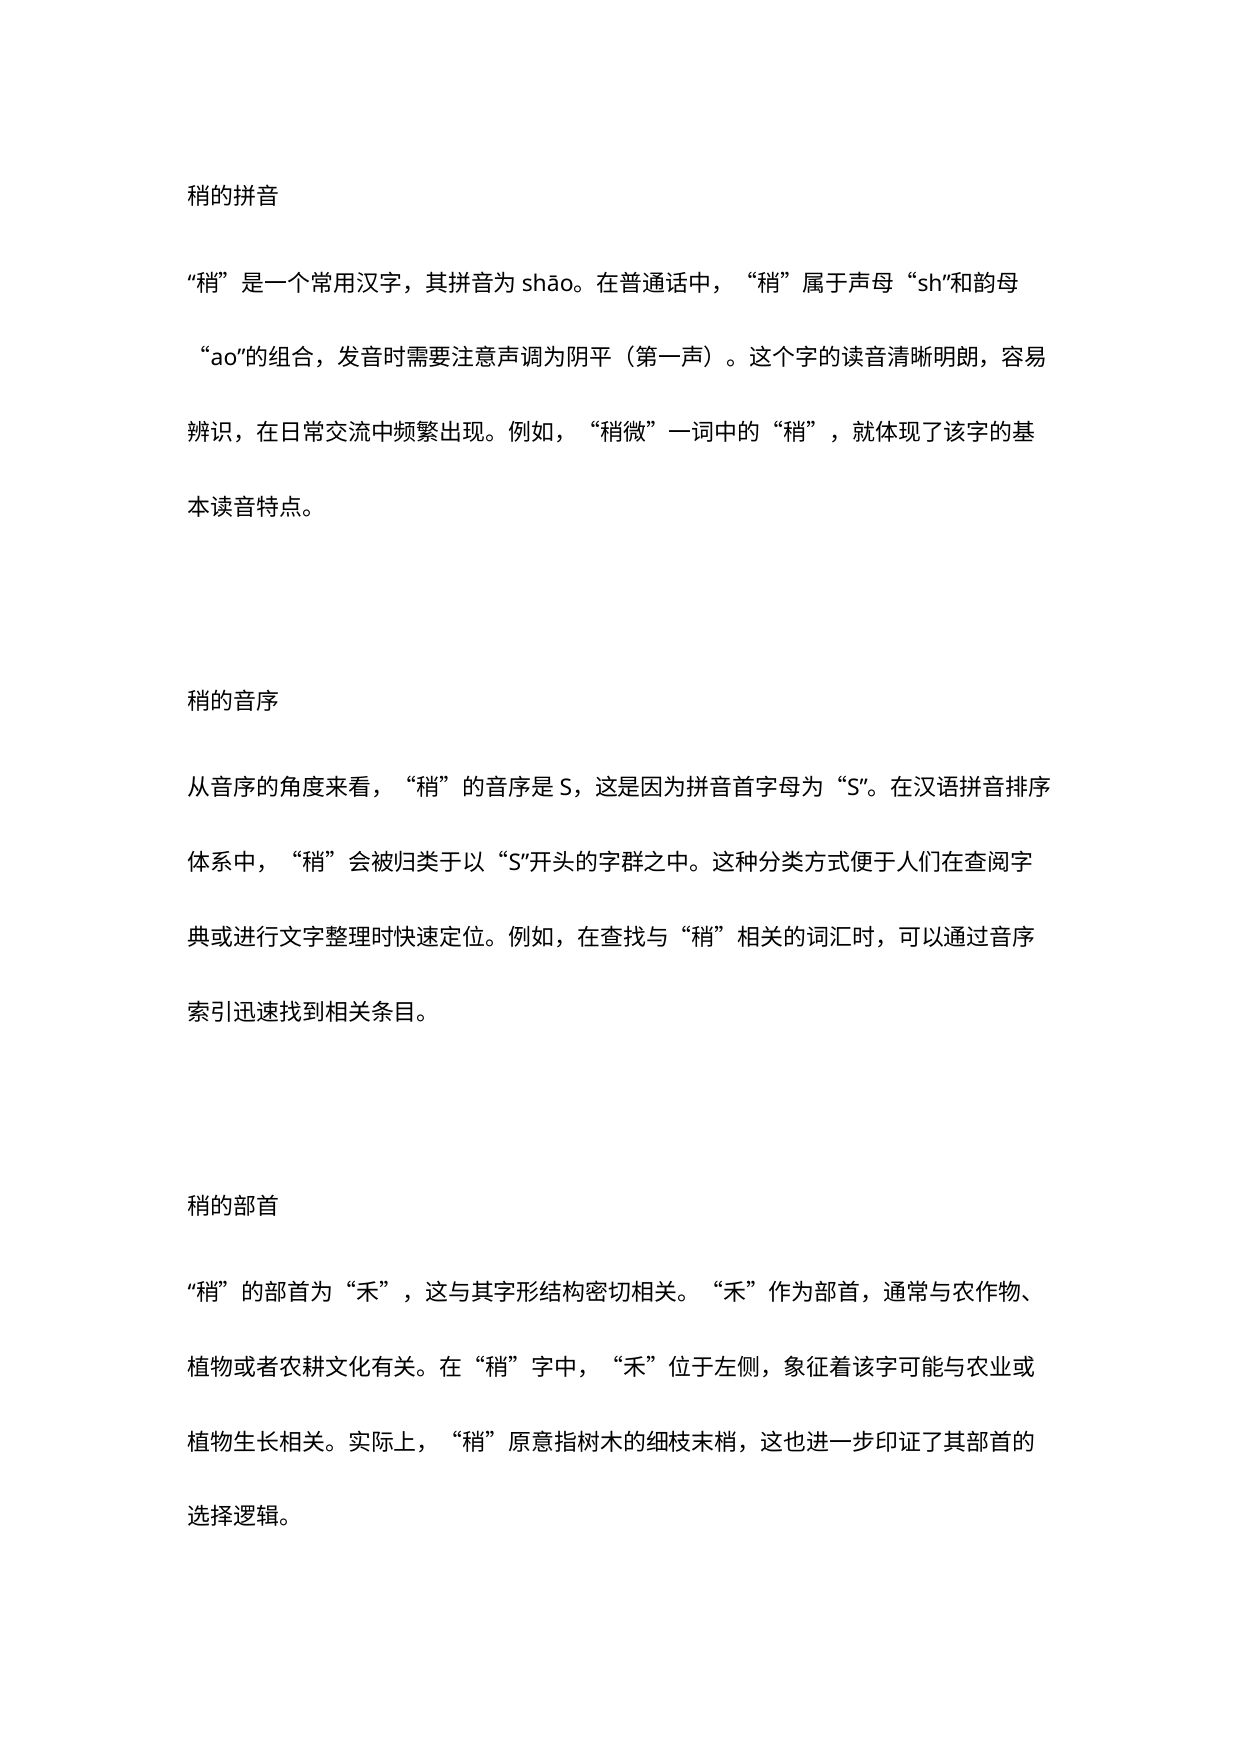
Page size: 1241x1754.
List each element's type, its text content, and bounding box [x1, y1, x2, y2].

text 从音序的角度来看，“稍”的音序是 S，这是因为拼音首字母为“S”。在汉语拼音排序体系中，“稍”会被归类于以“S”开头的字群之中。这种分类方式便于人们在查阅字典或进行文字整理时快速定位。例如，在查找与“稍”相关的词汇时，可以通过音序索引迅速找到相关条目。 [187, 753, 1053, 1042]
text 稍的部首 [187, 1172, 1053, 1237]
text “稍”的部首为“禾”，这与其字形结构密切相关。“禾”作为部首，通常与农作物、植物或者农耕文化有关。在“稍”字中，“禾”位于左侧，象征着该字可能与农业或植物生长相关。实际上，“稍”原意指树木的细枝末梢，这也进一步印证了其部首的选择逻辑。 [187, 1258, 1053, 1547]
text “稍”是一个常用汉字，其拼音为 shāo。在普通话中，“稍”属于声母“sh”和韵母“ao”的组合，发音时需要注意声调为阴平（第一声）。这个字的读音清晰明朗，容易辨识，在日常交流中频繁出现。例如，“稍微”一词中的“稍”，就体现了该字的基本读音特点。 [187, 248, 1053, 538]
text 稍的音序 [187, 667, 1053, 732]
text 稍的拼音 [187, 162, 1053, 227]
